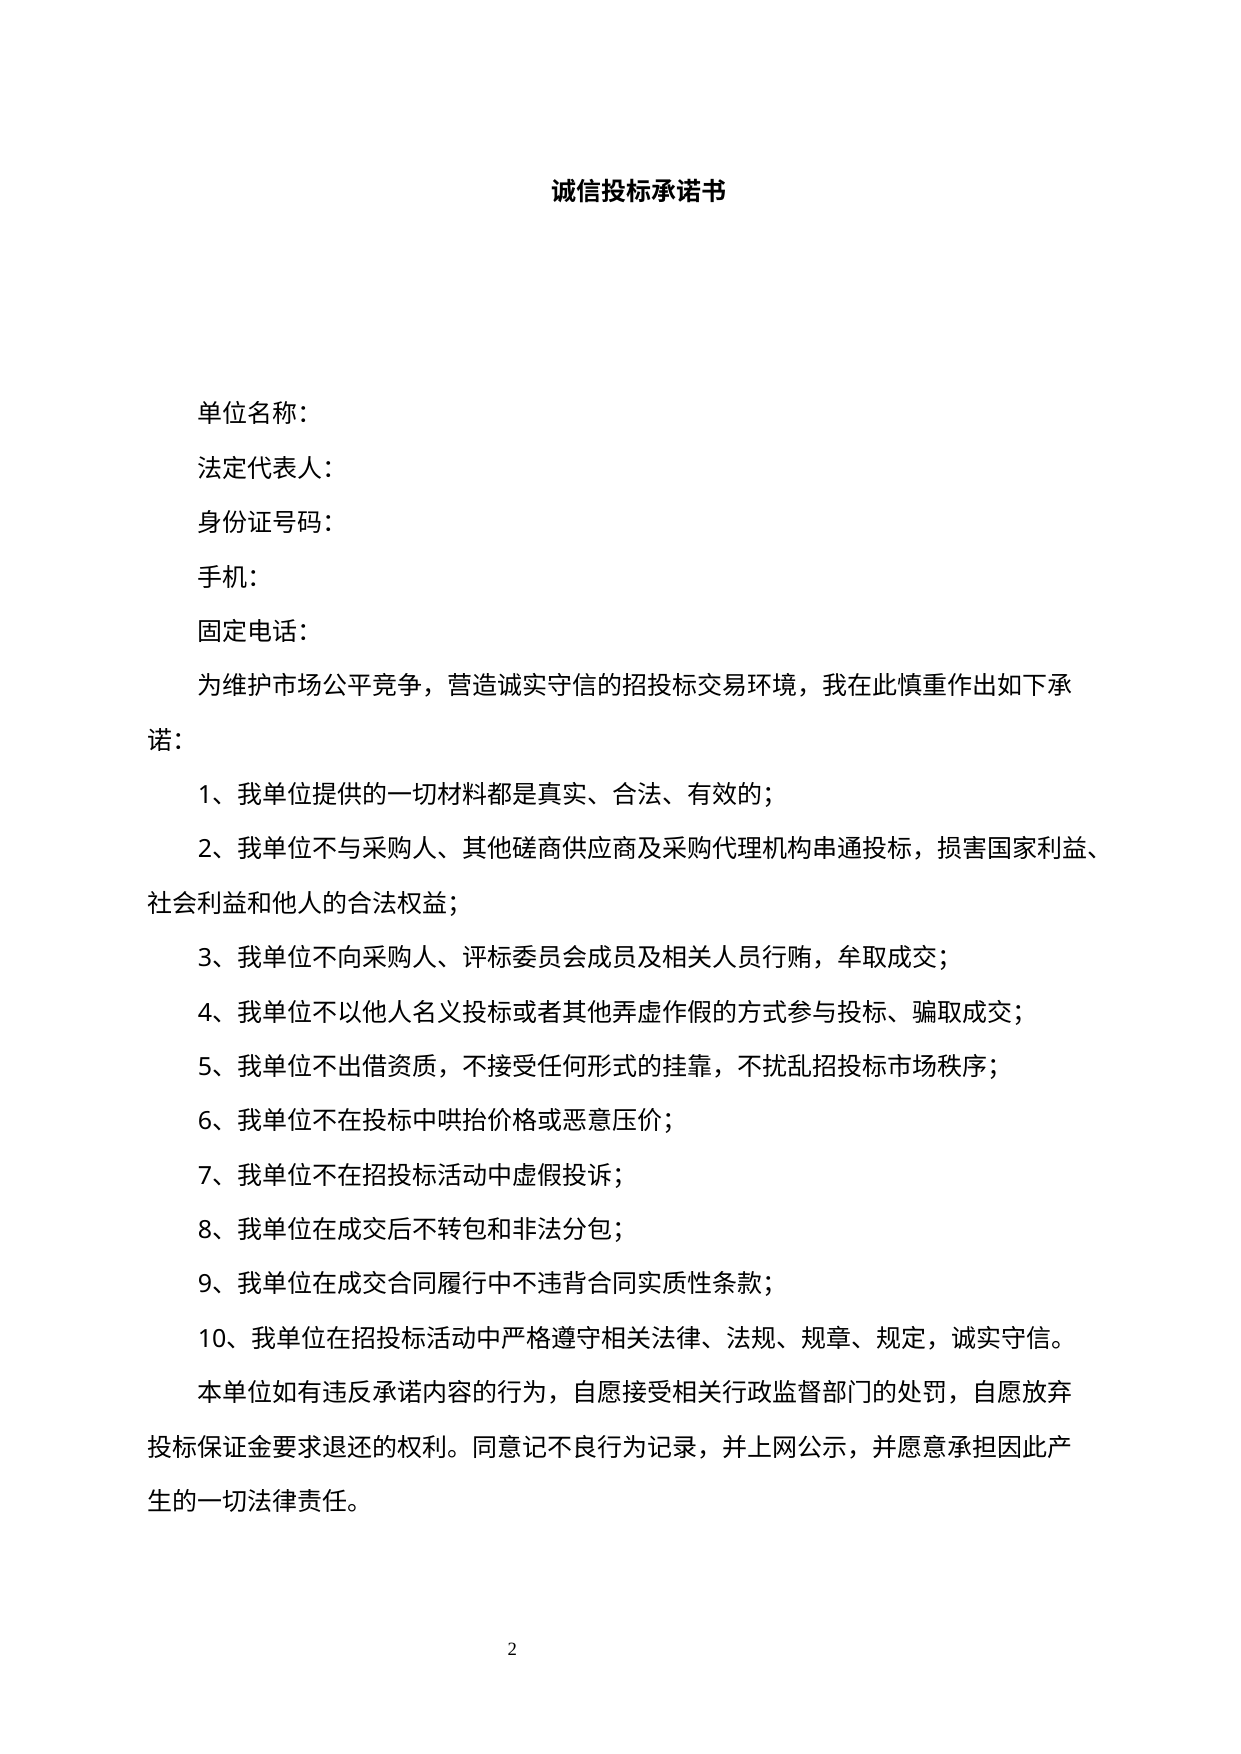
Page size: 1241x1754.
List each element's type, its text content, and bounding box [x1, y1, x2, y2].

text 单位名称： [148, 394, 1093, 430]
text 9、我单位在成交合同履行中不违背合同实质性条款； [148, 1264, 1093, 1300]
text 2、我单位不与采购人、其他磋商供应商及采购代理机构串通投标，损害国家利益、社会利益和他人的合法权益； [148, 829, 1093, 919]
text 1、我单位提供的一切材料都是真实、合法、有效的； [148, 774, 1093, 811]
text 固定电话： [148, 611, 1093, 648]
text 8、我单位在成交后不转包和非法分包； [148, 1209, 1093, 1246]
text 7、我单位不在招投标活动中虚假投诉； [148, 1155, 1093, 1191]
text 身份证号码： [148, 503, 1093, 539]
text 法定代表人： [148, 448, 1093, 484]
text 手机： [148, 557, 1093, 593]
text 为维护市场公平竞争，营造诚实守信的招投标交易环境，我在此慎重作出如下承诺： [148, 666, 1093, 756]
text 6、我单位不在投标中哄抬价格或恶意压价； [148, 1101, 1093, 1137]
text 10、我单位在招投标活动中严格遵守相关法律、法规、规章、规定，诚实守信。 [148, 1318, 1093, 1354]
text 4、我单位不以他人名义投标或者其他弄虚作假的方式参与投标、骗取成交； [148, 992, 1093, 1028]
text 3、我单位不向采购人、评标委员会成员及相关人员行贿，牟取成交； [148, 938, 1093, 974]
text 5、我单位不出借资质，不接受任何形式的挂靠，不扰乱招投标市场秩序； [148, 1046, 1093, 1083]
text 本单位如有违反承诺内容的行为，自愿接受相关行政监督部门的处罚，自愿放弃投标保证金要求退还的权利。同意记不良行为记录，并上网公示，并愿意承担因此产生的一切法律责任。 [148, 1373, 1093, 1518]
text 诚信投标承诺书 [193, 171, 1047, 207]
